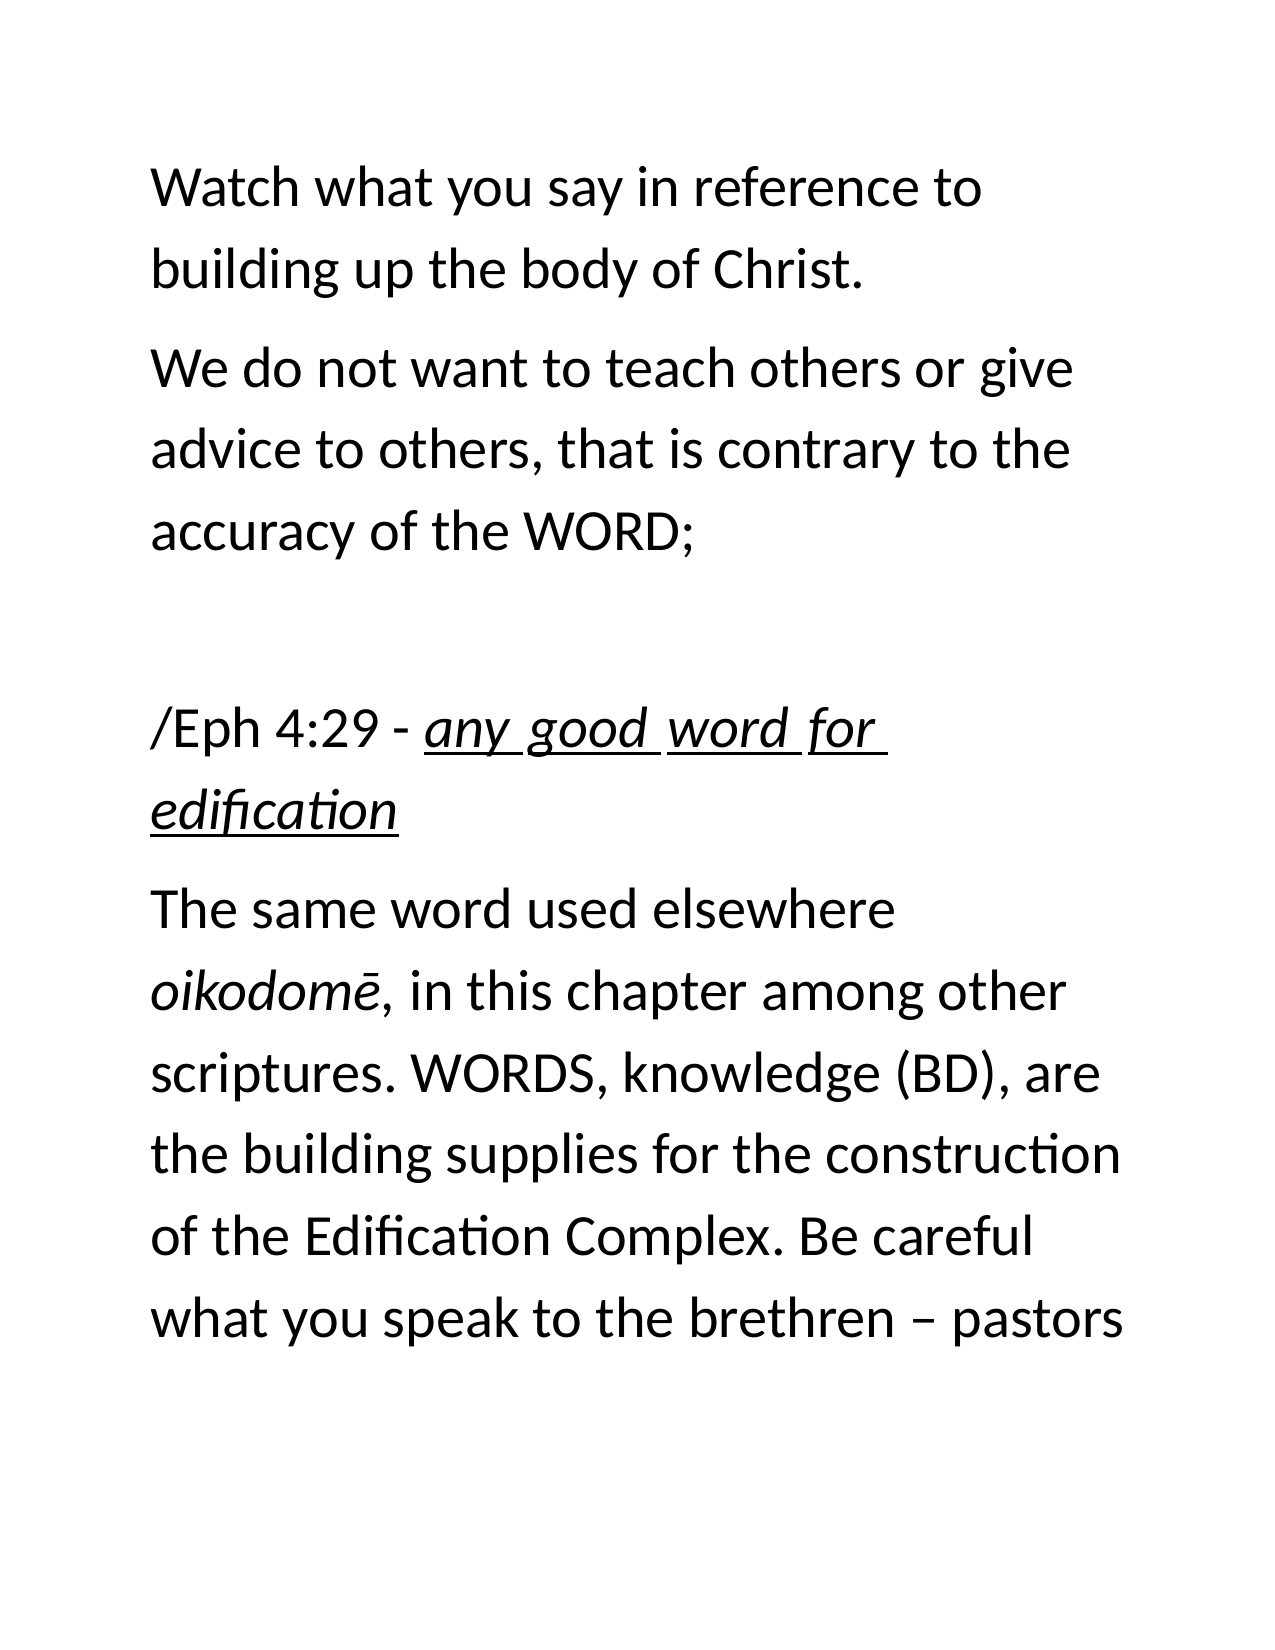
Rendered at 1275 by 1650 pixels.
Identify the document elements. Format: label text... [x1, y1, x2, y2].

text We do not want to teach others or give advice to others, that is contrary to the accuracy of the WORD; [150, 330, 1125, 565]
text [150, 872, 1125, 1352]
text /Eph 4:29 - any good word for edification [150, 691, 1125, 844]
text Watch what you say in reference to building up the body of Christ. [150, 150, 1125, 303]
